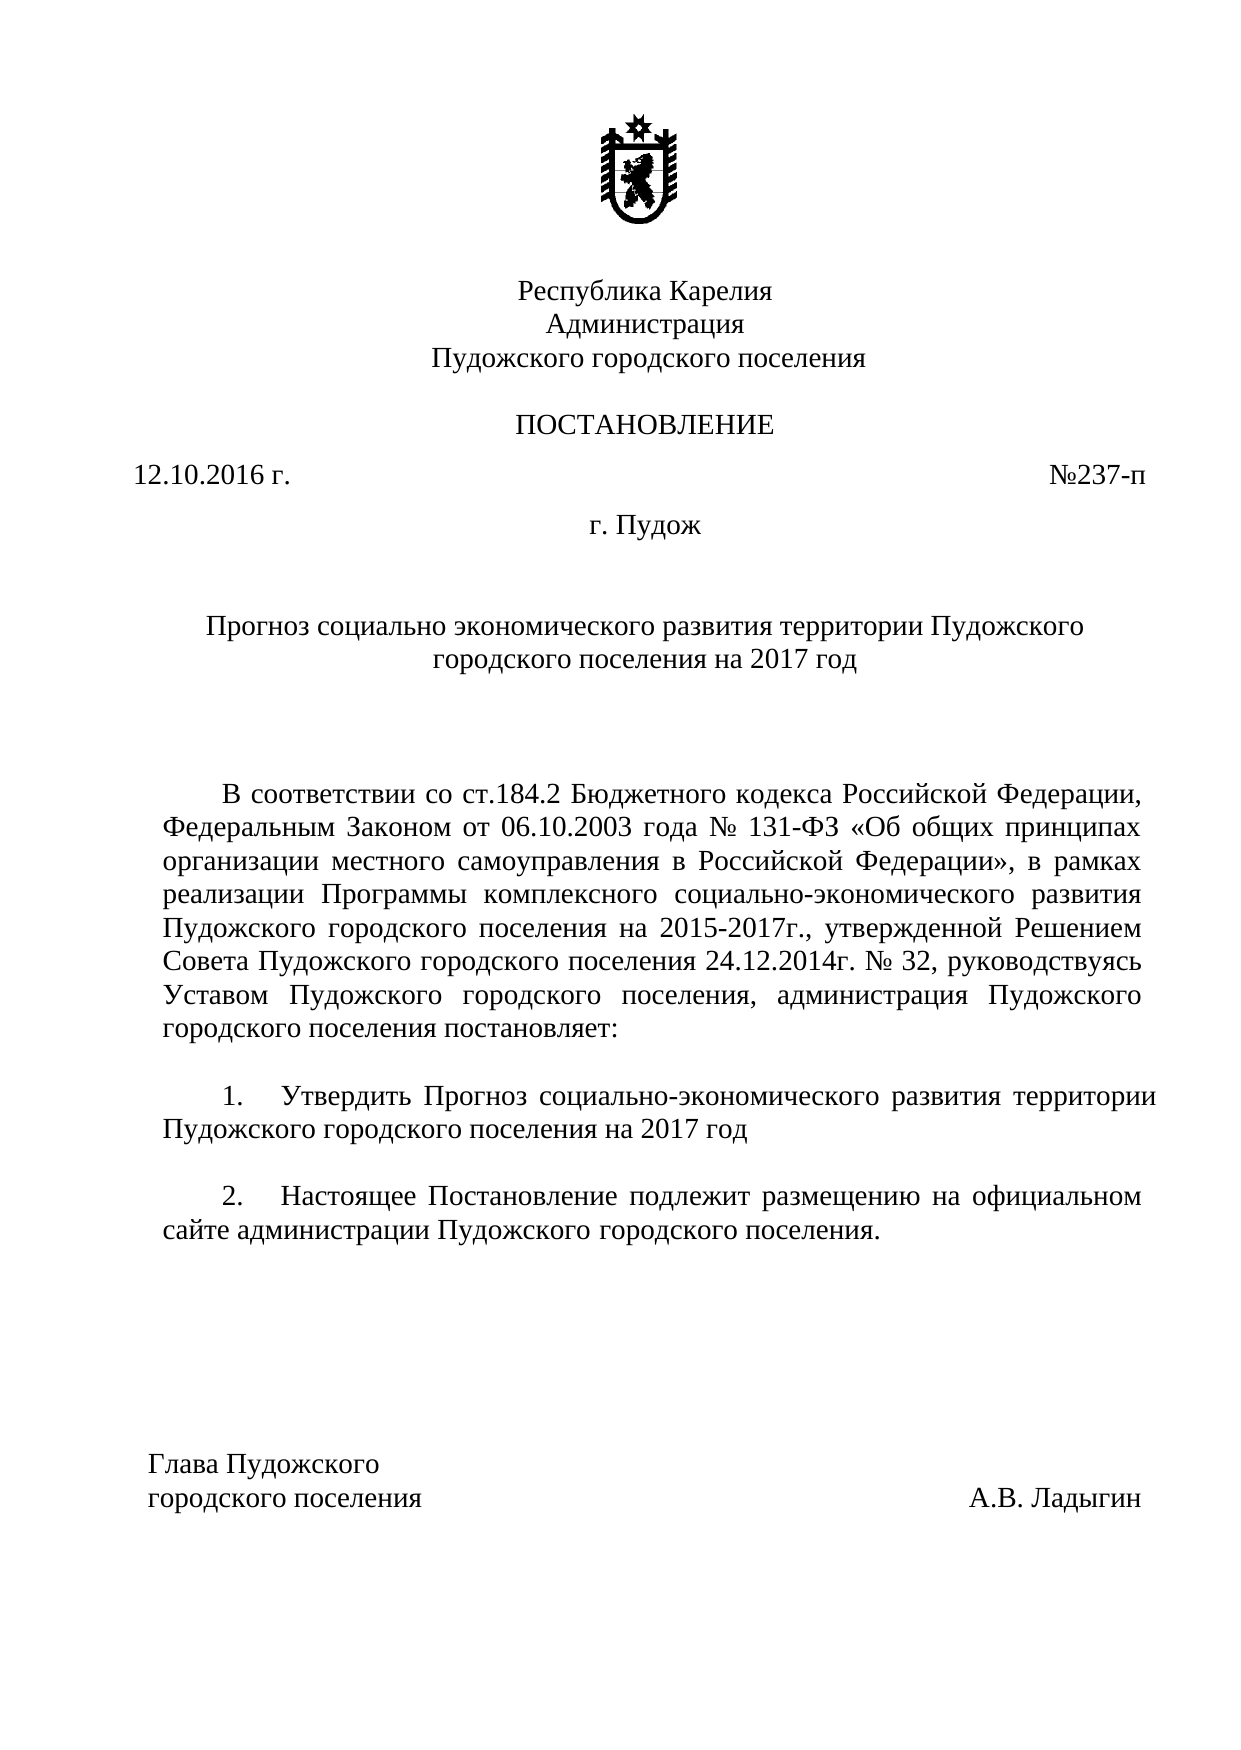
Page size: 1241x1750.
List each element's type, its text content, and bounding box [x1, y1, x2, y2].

list Настоящее Постановление подлежит размещению на официальном сайте администрации Пудожского городского поселения. [162, 1178, 1142, 1245]
text Глава Пудожского [148, 1447, 1157, 1480]
text городского поселения А.В. Ладыгин [148, 1480, 1157, 1514]
subtitle Администрация [133, 306, 1157, 340]
list Утвердить Прогноз социально-экономического развития территории Пудожского городского поселения на 2017 год [162, 1078, 1157, 1145]
subtitle Пудожского городского поселения [133, 340, 1157, 373]
text В соответствии со ст.184.2 Бюджетного кодекса Российской Федерации, Федеральным Законом от 06.10.2003 года № 131-ФЗ «Об общих принципах организации местного самоуправления в Российской Федерации», в рамках реализации Программы комплексного социально-экономического развития Пудожского городского поселения на 2015-2017г., утвержденной Решением Совета Пудожского городского поселения 24.12.2014г. № 32, руководствуясь Уставом Пудожского городского поселения, администрация Пудожского городского поселения постановляет: [162, 776, 1142, 1044]
text г. Пудож [133, 507, 1157, 541]
subtitle Республика Карелия [133, 273, 1157, 306]
text Прогноз социально экономического развития территории Пудожского городского поселения на 2017 год [133, 608, 1157, 675]
text ПОСТАНОВЛЕНИЕ [133, 407, 1157, 440]
text 12.10.2016 г. №237-п [133, 457, 1157, 491]
picture [587, 104, 691, 242]
